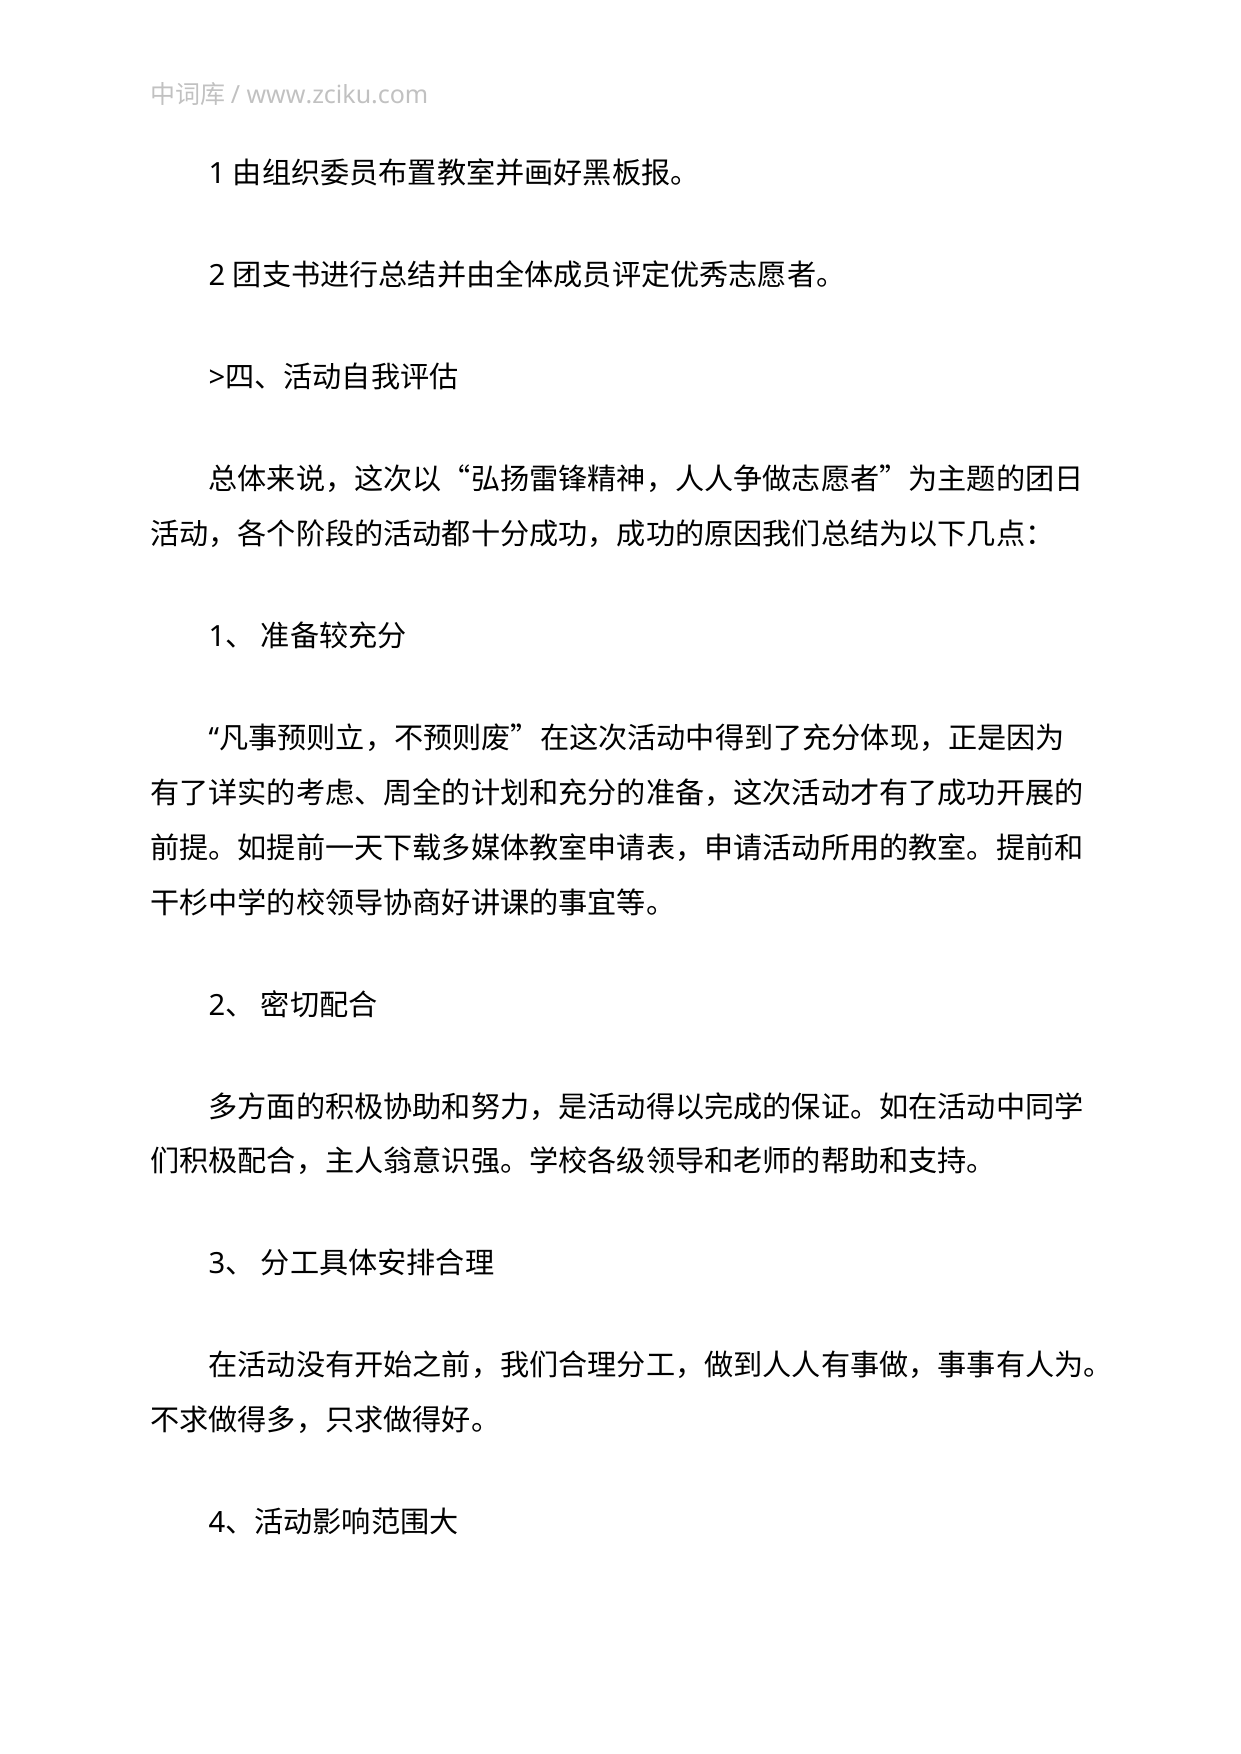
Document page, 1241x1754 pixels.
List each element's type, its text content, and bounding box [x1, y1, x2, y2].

text 2、 密切配合 [150, 981, 1090, 1023]
text 4、活动影响范围大 [150, 1498, 1090, 1541]
text 1、 准备较充分 [150, 613, 1090, 655]
text 在活动没有开始之前，我们合理分工，做到人人有事做，事事有人为。不求做得多，只求做得好。 [150, 1342, 1090, 1439]
text “凡事预则立，不预则废”在这次活动中得到了充分体现，正是因为有了详实的考虑、周全的计划和充分的准备，这次活动才有了成功开展的前提。如提前一天下载多媒体教室申请表，申请活动所用的教室。提前和干杉中学的校领导协商好讲课的事宜等。 [150, 714, 1090, 922]
text 3、 分工具体安排合理 [150, 1240, 1090, 1282]
text 总体来说，这次以“弘扬雷锋精神，人人争做志愿者”为主题的团日活动，各个阶段的活动都十分成功，成功的原因我们总结为以下几点： [150, 456, 1090, 553]
text >四、活动自我评估 [150, 354, 1090, 396]
text 多方面的积极协助和努力，是活动得以完成的保证。如在活动中同学们积极配合，主人翁意识强。学校各级领导和老师的帮助和支持。 [150, 1083, 1090, 1180]
text 1 由组织委员布置教室并画好黑板报。 [150, 150, 1090, 192]
text 2 团支书进行总结并由全体成员评定优秀志愿者。 [150, 252, 1090, 294]
